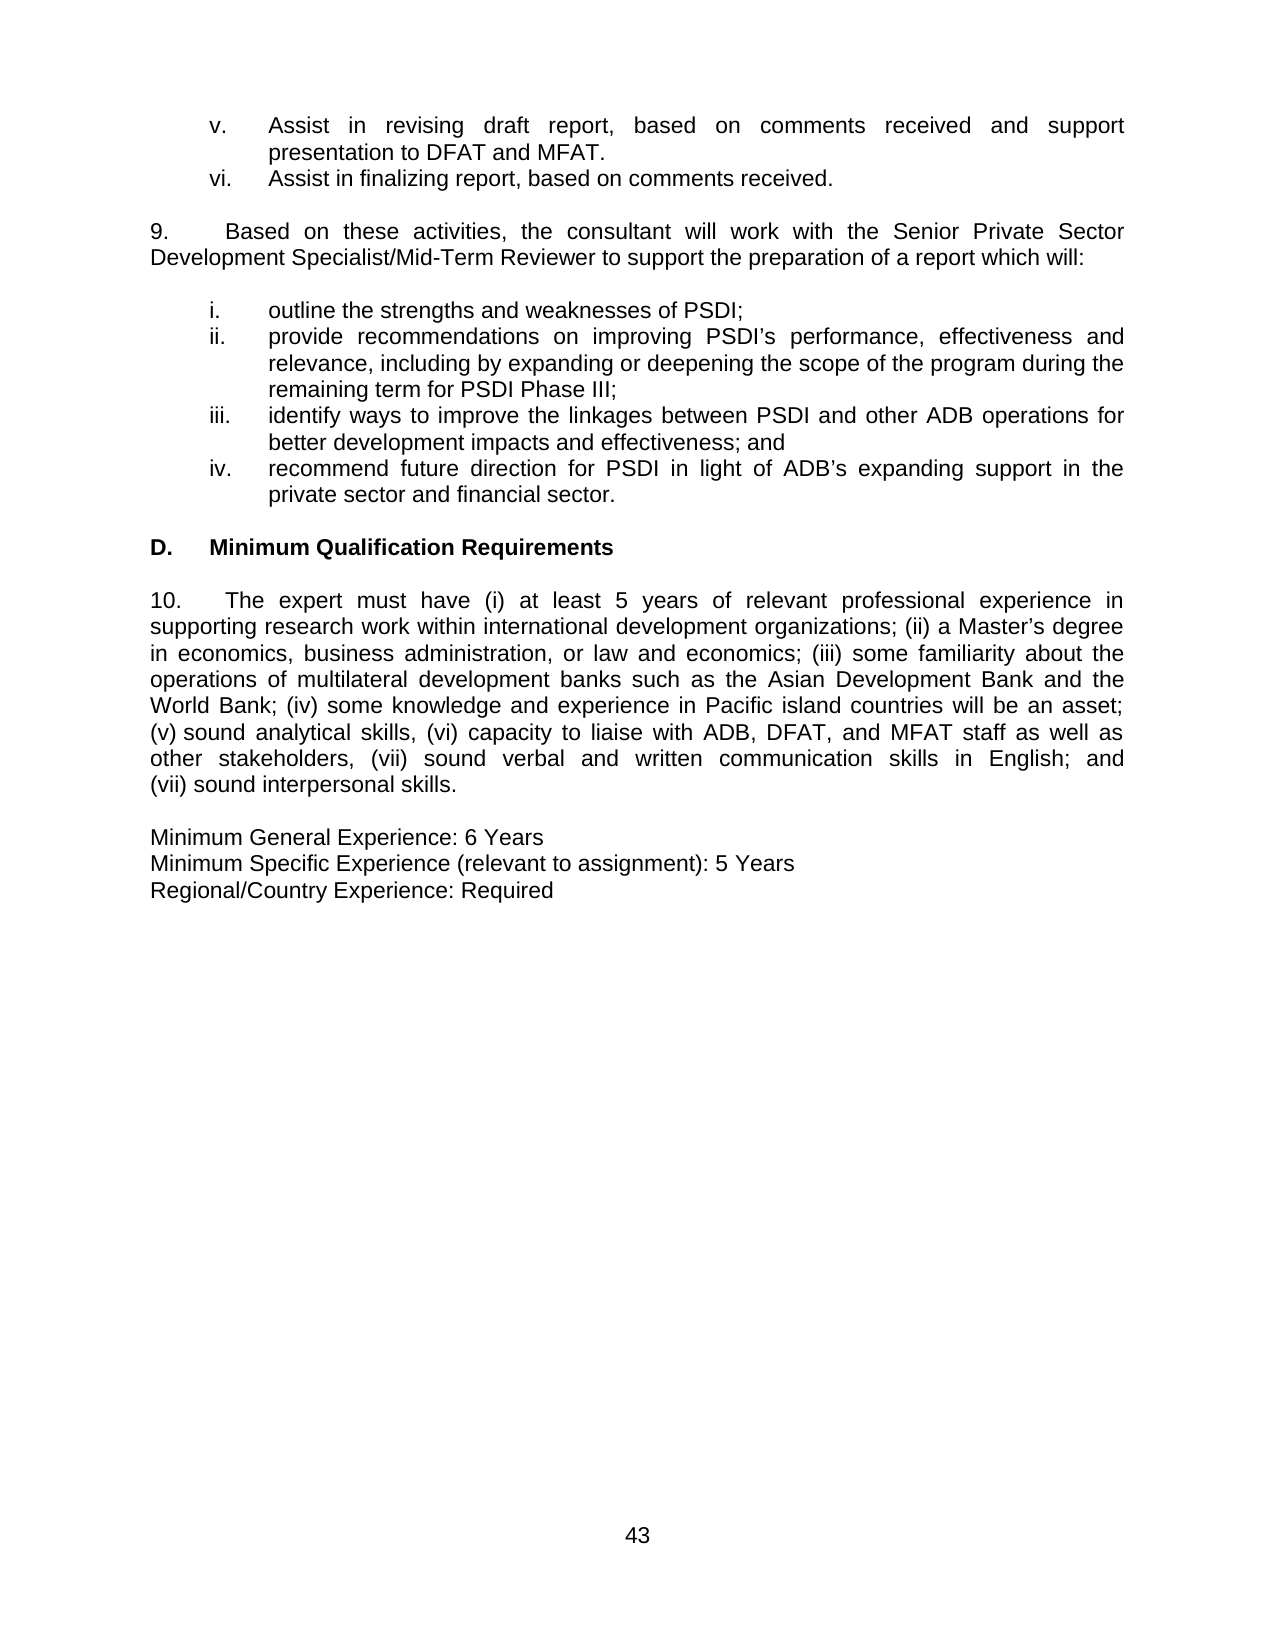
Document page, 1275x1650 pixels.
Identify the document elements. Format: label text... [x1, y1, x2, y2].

list outline the strengths and weaknesses of PSDI; [209, 297, 1125, 323]
list Minimum Qualification Requirements [150, 534, 1125, 561]
text Minimum General Experience: 6 Years [150, 824, 1125, 850]
list Assist in revising draft report, based on comments received and support presentation to DFAT and MFAT. [209, 112, 1125, 165]
list The expert must have (i) at least 5 years of relevant professional experience in supporting research work within international development organizations; (ii) a Master’s degree in economics, business administration, or law and economics; (iii) some familiarity about the operations of multilateral development banks such as the Asian Development Bank and the World Bank; (iv) some knowledge and experience in Pacific island countries will be an asset; (v) sound analytical skills, (vi) capacity to liaise with ADB, DFAT, and MFAT staff as well as other stakeholders, (vii) sound verbal and written communication skills in English; and (vii) sound interpersonal skills. [150, 587, 1125, 798]
list recommend future direction for PSDI in light of ADB’s expanding support in the private sector and financial sector. [209, 455, 1125, 508]
text Regional/Country Experience: Required [150, 877, 1125, 903]
list Assist in finalizing report, based on comments received. [209, 165, 1125, 192]
text Minimum Specific Experience (relevant to assignment): 5 Years [150, 850, 1125, 877]
list identify ways to improve the linkages between PSDI and other ADB operations for better development impacts and effectiveness; and [209, 402, 1125, 455]
list Based on these activities, the consultant will work with the Senior Private Sector Development Specialist/Mid-Term Reviewer to support the preparation of a report which will: [150, 218, 1125, 271]
list provide recommendations on improving PSDI’s performance, effectiveness and relevance, including by expanding or deepening the scope of the program during the remaining term for PSDI Phase III; [209, 323, 1125, 402]
